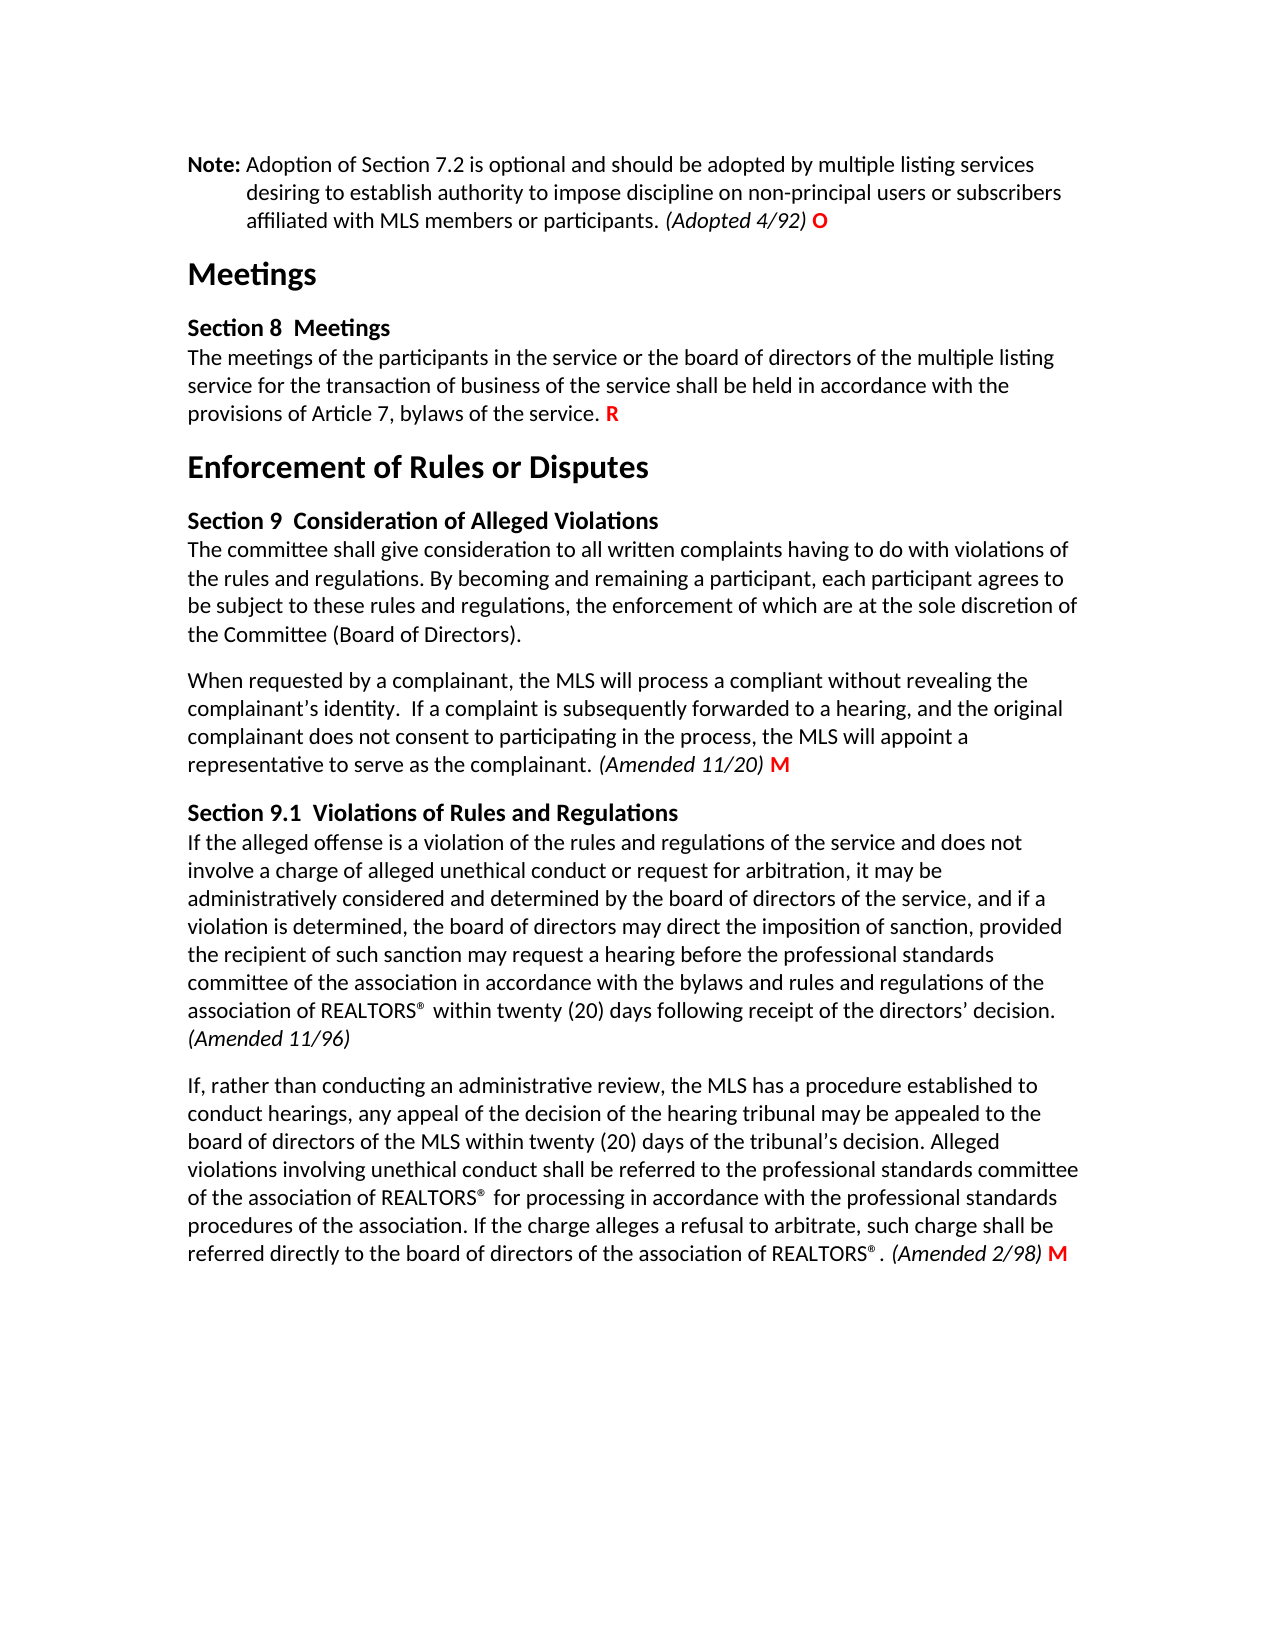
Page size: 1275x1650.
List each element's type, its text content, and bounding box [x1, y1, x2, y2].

text Enforcement of Rules or Disputes [187, 446, 1087, 486]
text The meetings of the participants in the service or the board of directors of the multiple listing service for the transaction of business of the service shall be held in accordance with the provisions of Article 7, bylaws of the service. R [187, 343, 1087, 427]
text The committee shall give consideration to all written complaints having to do with violations of the rules and regulations. By becoming and remaining a participant, each participant agrees to be subject to these rules and regulations, the enforcement of which are at the sole discretion of the Committee (Board of Directors). [187, 536, 1087, 648]
text Note: Adoption of Section 7.2 is optional and should be adopted by multiple listing services desiring to establish authority to impose discipline on non-principal users or subscribers affiliated with MLS members or participants. (Adopted 4/92) O [187, 150, 1087, 234]
text If the alleged offense is a violation of the rules and regulations of the service and does not involve a charge of alleged unethical conduct or request for arbitration, it may be administratively considered and determined by the board of directors of the service, and if a violation is determined, the board of directors may direct the imposition of sanction, provided the recipient of such sanction may request a hearing before the professional standards committee of the association in accordance with the bylaws and rules and regulations of the association of REALTORS® within twenty (20) days following receipt of the directors’ decision. (Amended 11/96) [187, 828, 1087, 1052]
text Section 9 Consideration of Alleged Violations [187, 505, 1087, 536]
text If, rather than conducting an administrative review, the MLS has a procedure established to conduct hearings, any appeal of the decision of the hearing tribunal may be appealed to the board of directors of the MLS within twenty (20) days of the tribunal’s decision. Alleged violations involving unethical conduct shall be referred to the professional standards committee of the association of REALTORS® for processing in accordance with the professional standards procedures of the association. If the charge alleges a refusal to arbitrate, such charge shall be referred directly to the board of directors of the association of REALTORS®. (Amended 2/98) M [187, 1071, 1087, 1267]
text Meetings [187, 253, 1087, 293]
text When requested by a complainant, the MLS will process a compliant without revealing the complainant’s identity. If a complaint is subsequently forwarded to a hearing, and the original complainant does not consent to participating in the process, the MLS will appoint a representative to serve as the complainant. (Amended 11/20) M [187, 666, 1087, 778]
text Section 8 Meetings [187, 312, 1087, 343]
text Section 9.1 Violations of Rules and Regulations [187, 797, 1087, 828]
